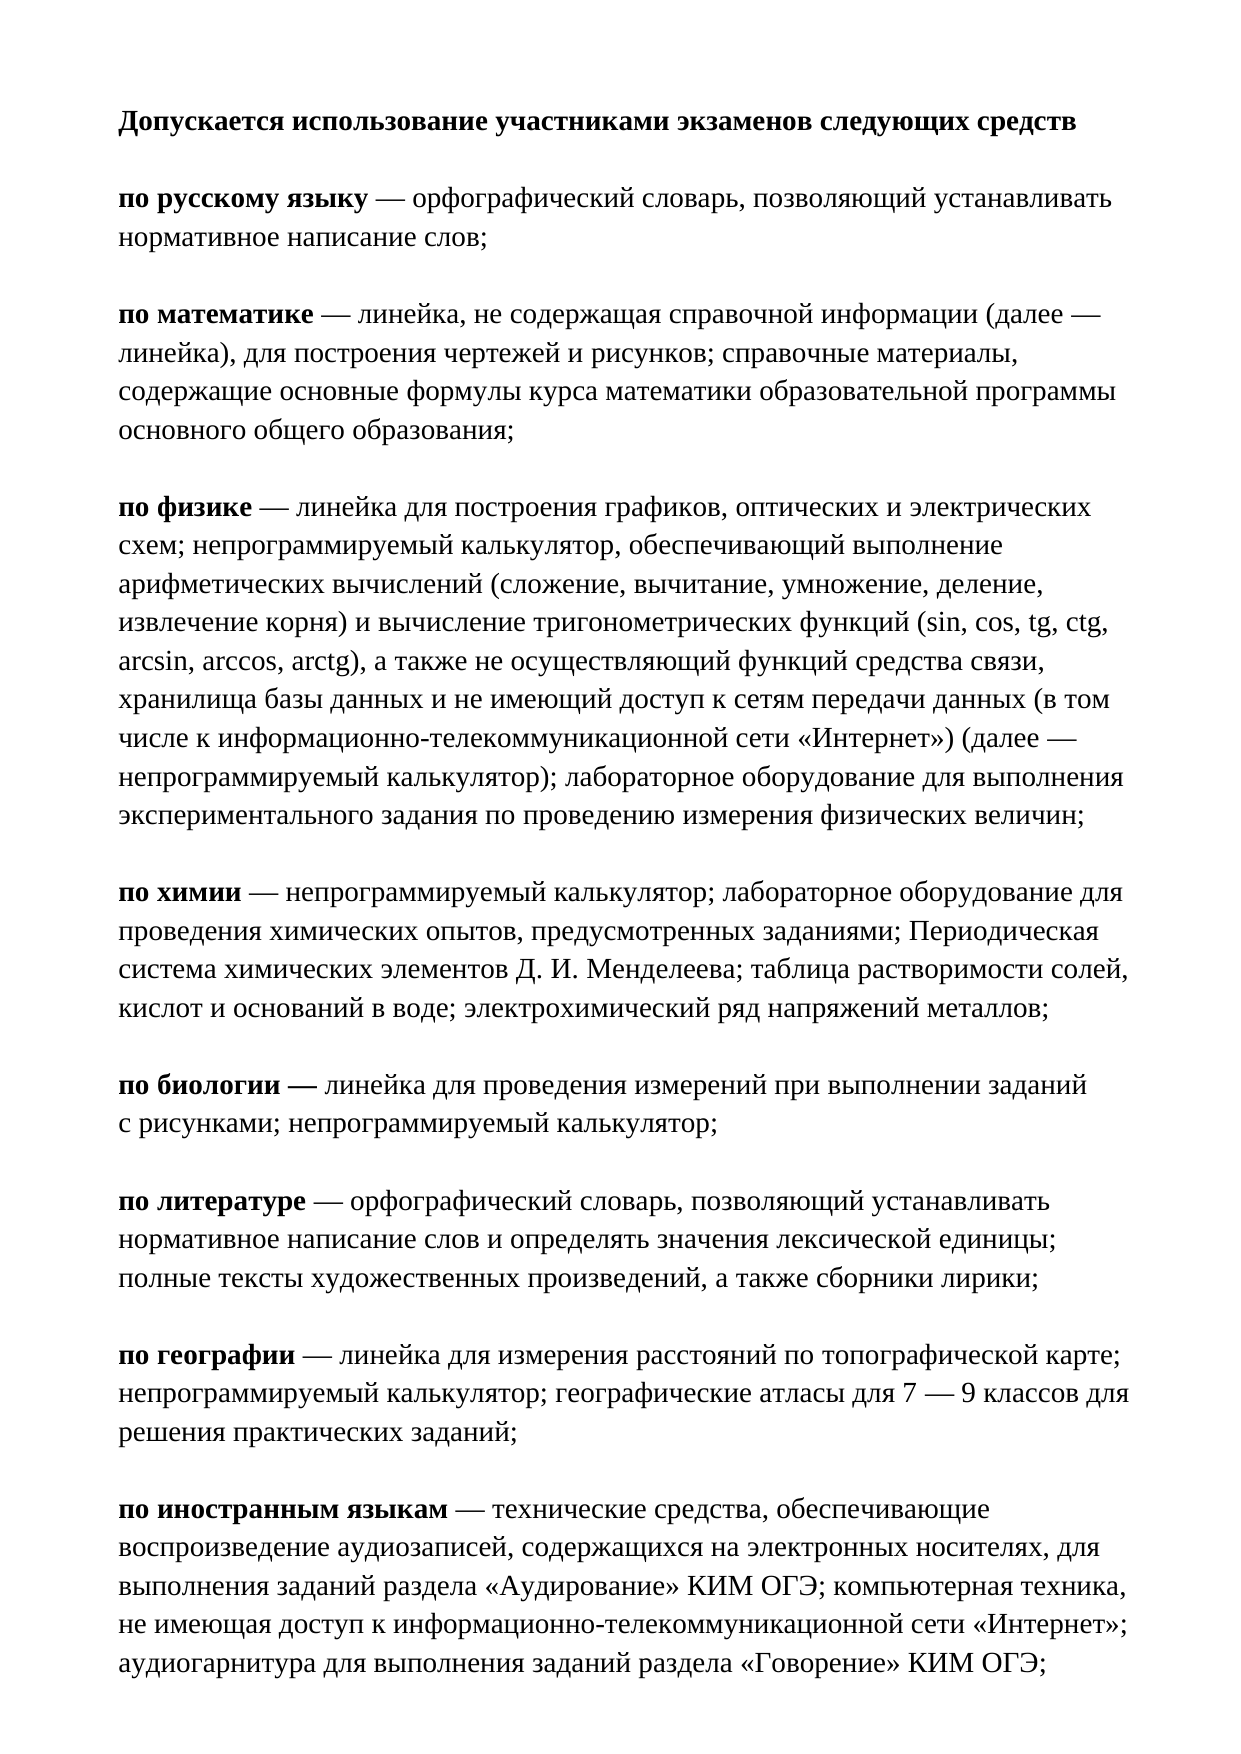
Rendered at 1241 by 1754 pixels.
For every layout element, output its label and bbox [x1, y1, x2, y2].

text [118, 103, 1152, 1679]
